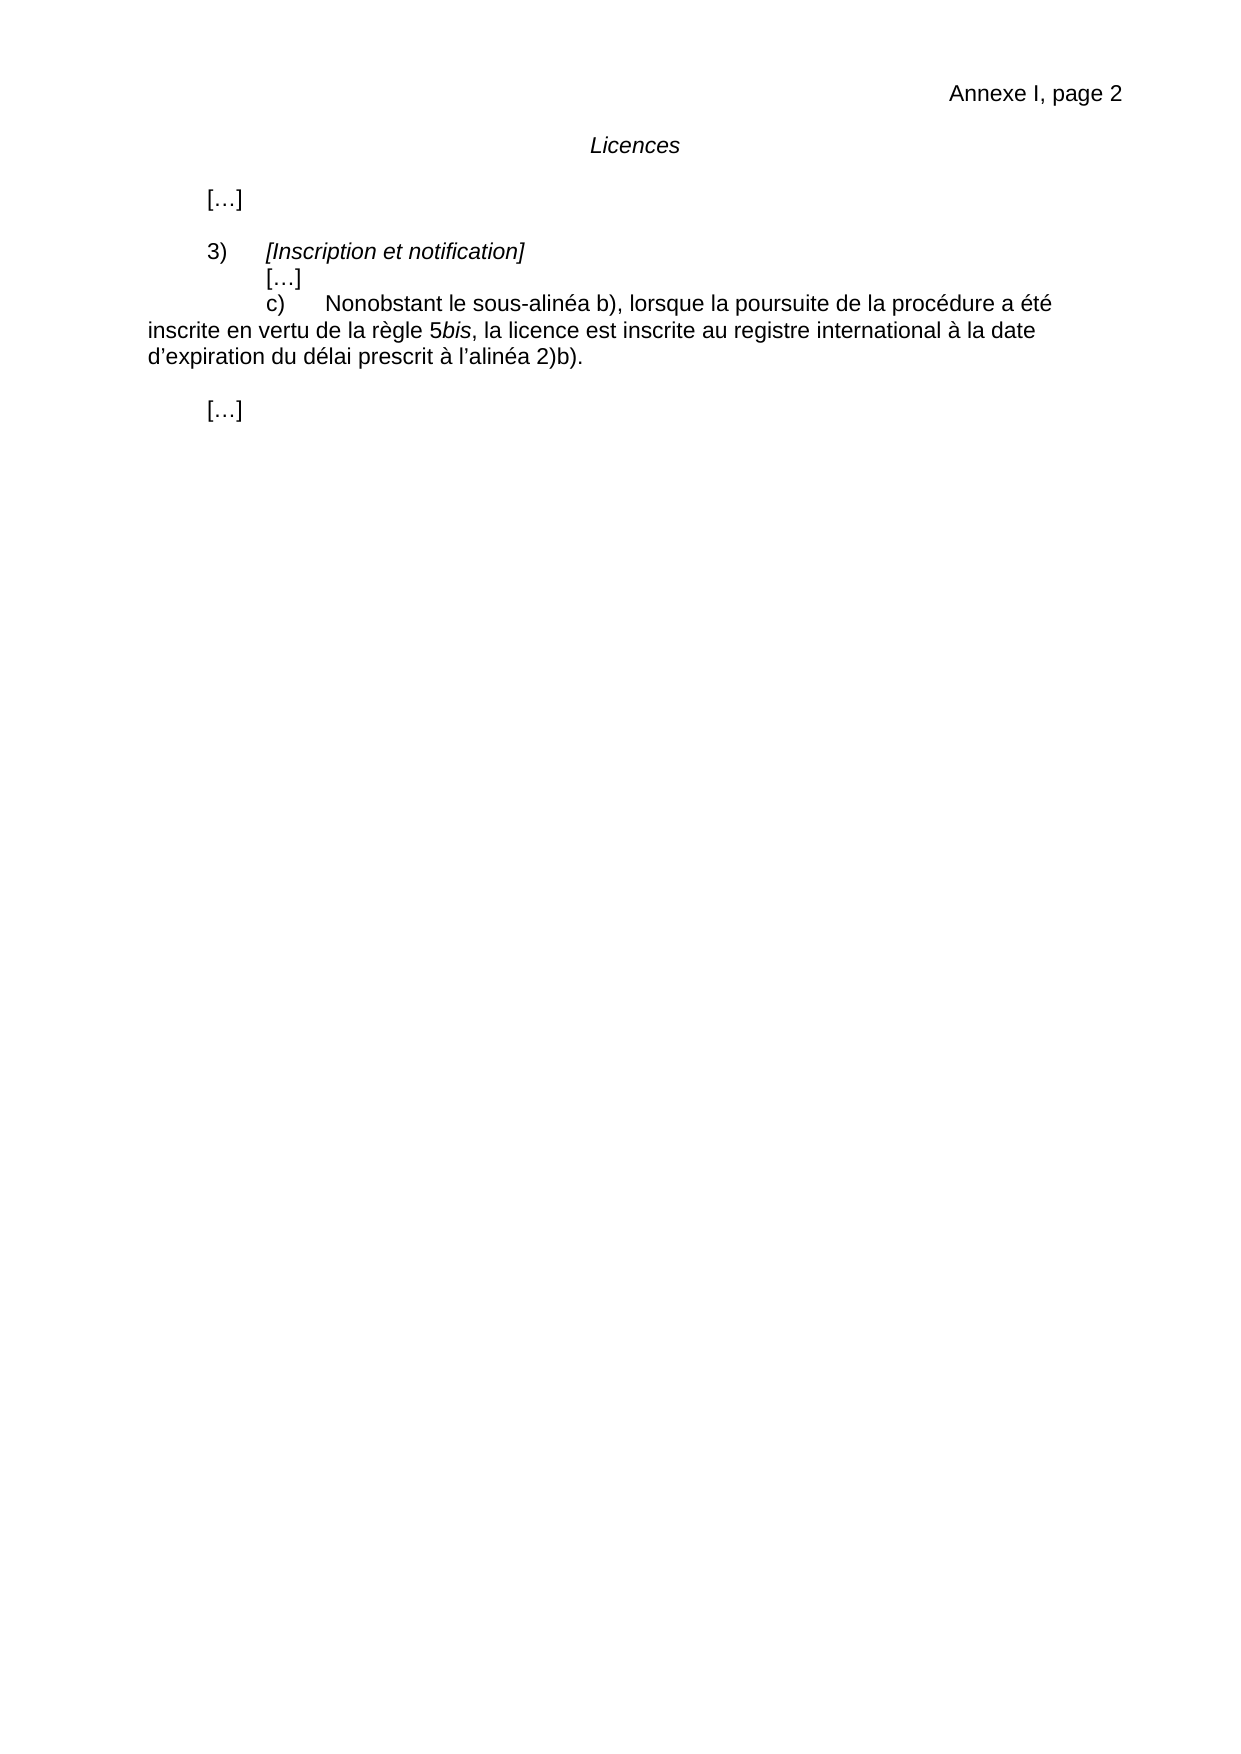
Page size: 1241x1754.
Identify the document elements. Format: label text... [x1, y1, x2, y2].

text Licences [148, 132, 1122, 158]
text […] [148, 264, 1122, 290]
text […] [148, 396, 1122, 422]
text 3) [Inscription et notification] [148, 238, 1122, 264]
text […] [148, 185, 1122, 211]
text c) Nonobstant le sous-alinéa b), lorsque la poursuite de la procédure a été inscrite en vertu de la règle 5bis, la licence est inscrite au registre international à la date d’expiration du délai prescrit à l’alinéa 2)b). [148, 290, 1122, 369]
